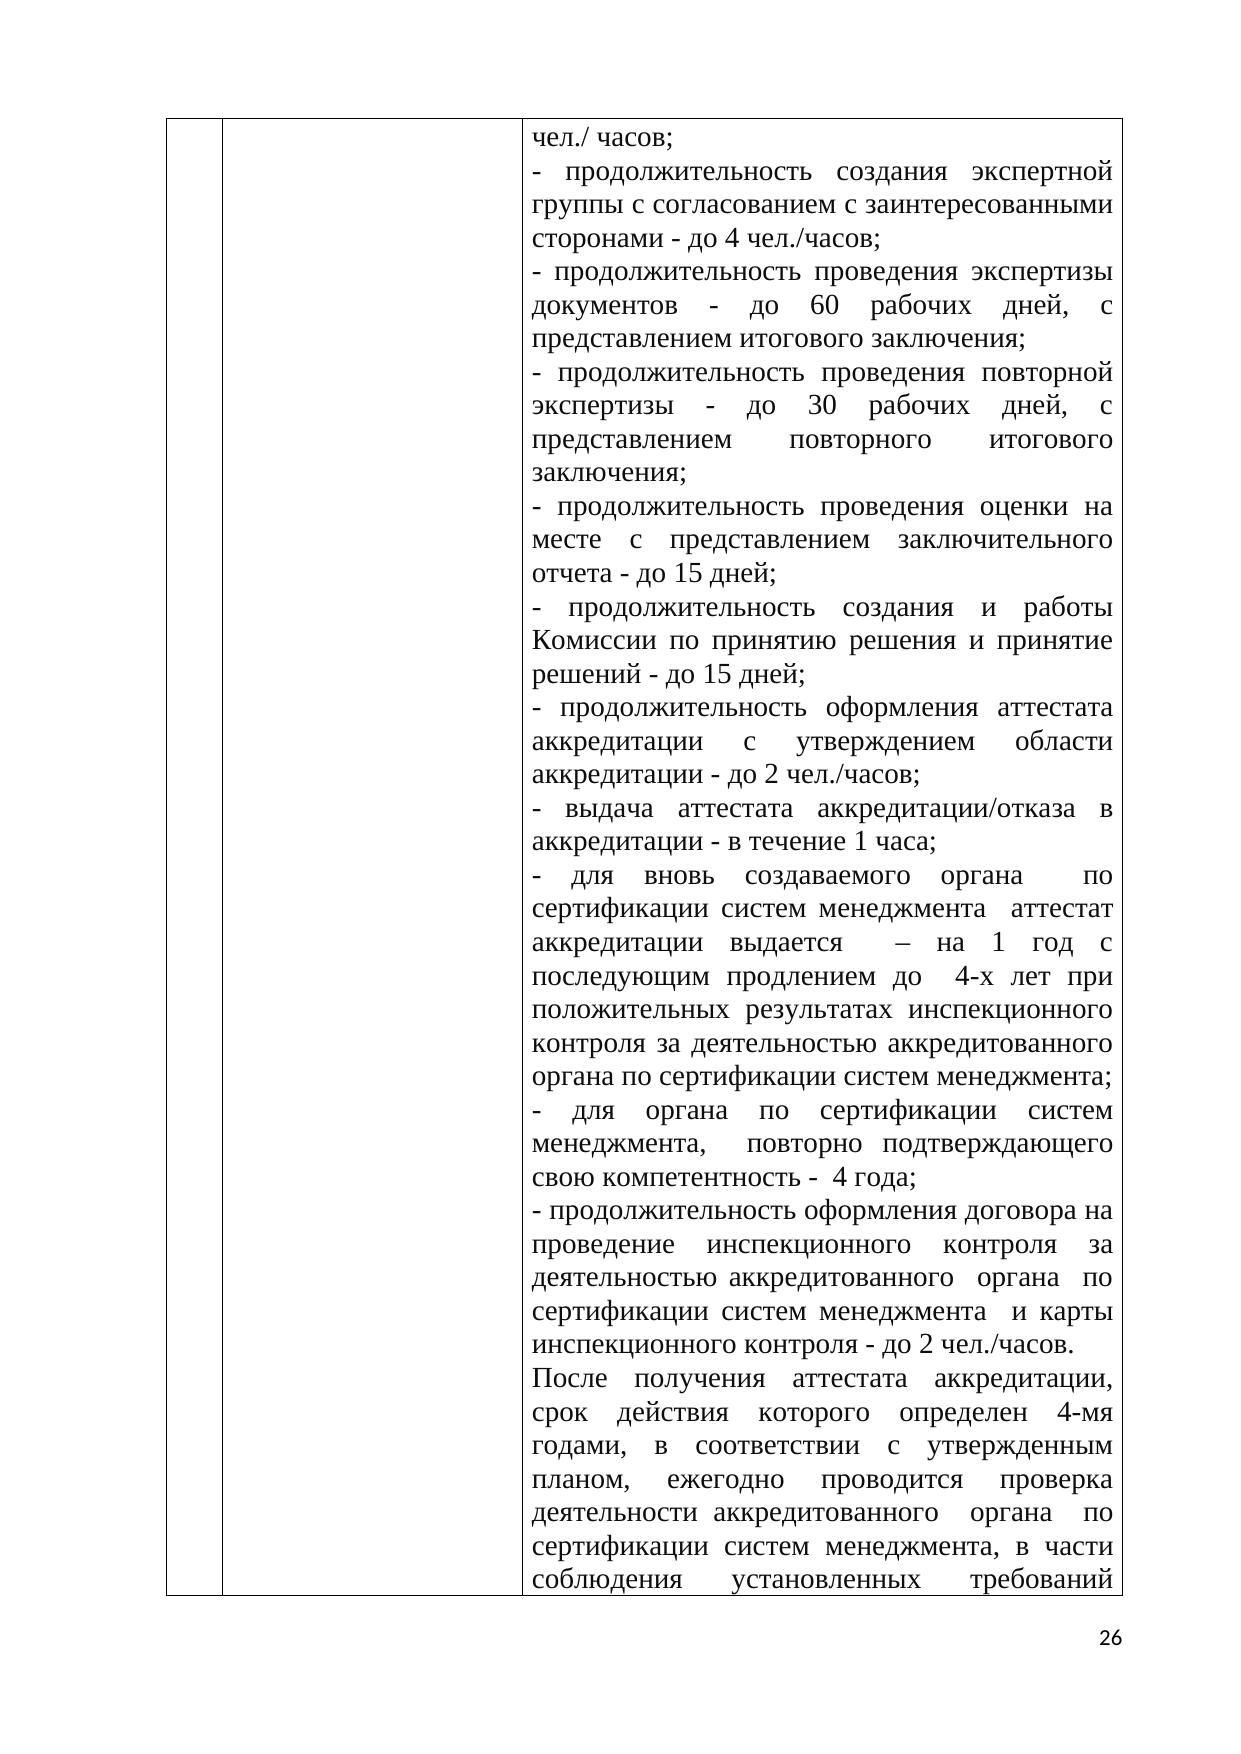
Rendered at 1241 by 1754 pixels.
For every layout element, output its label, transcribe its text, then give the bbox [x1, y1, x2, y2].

table_cell 7 [167, 119, 222, 1595]
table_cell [523, 119, 1122, 1595]
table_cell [223, 119, 522, 1595]
